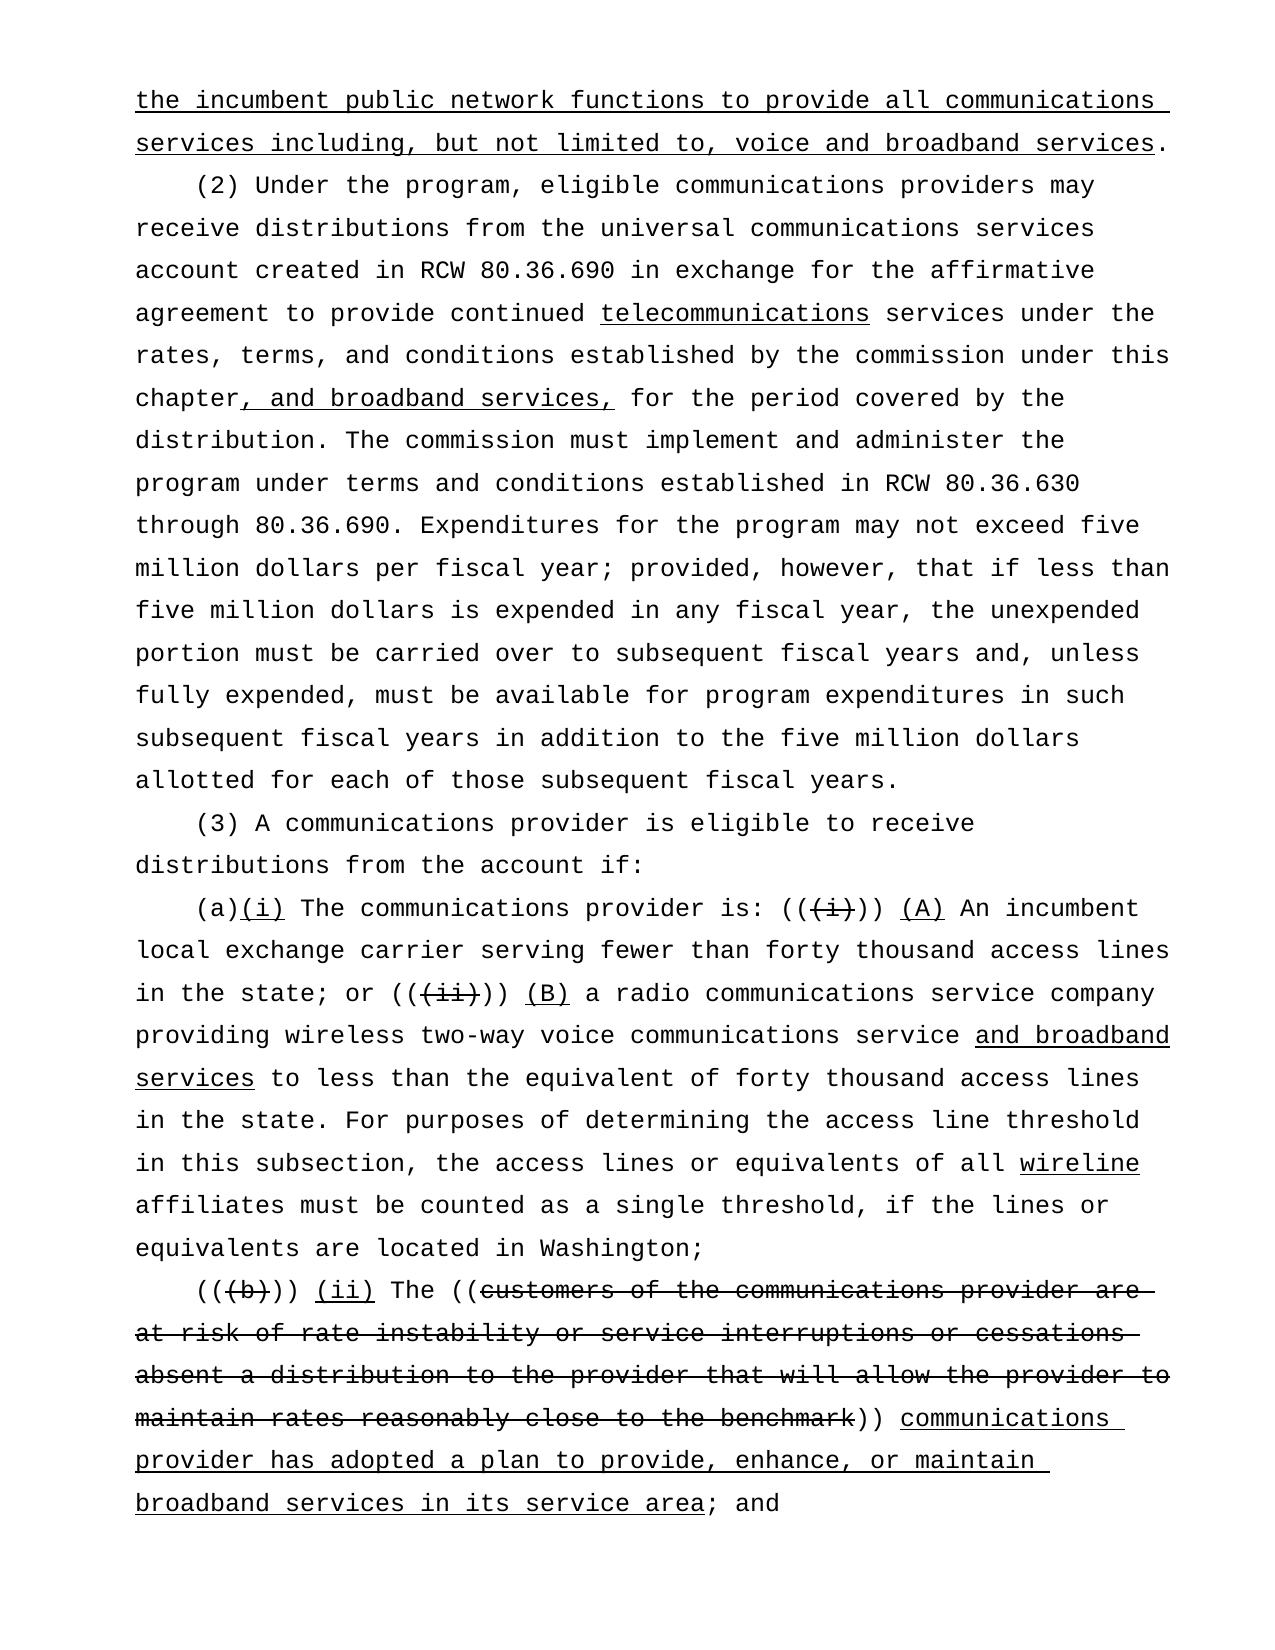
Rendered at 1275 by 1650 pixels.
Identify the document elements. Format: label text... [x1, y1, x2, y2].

text (((b))) (ii) The ((customers of the communications provider are at risk of rate instability or service interruptions or cessations absent a distribution to the provider that will allow the provider to maintain rates reasonably close to the benchmark)) communications provider has adopted a plan to provide, enhance, or maintain broadband services in its service area; and [135, 1378, 1170, 1520]
text (3) A communications provider is eligible to receive distributions from the account if: [135, 797, 1170, 882]
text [135, 75, 1170, 111]
text (a)(i) The communications provider is: (((i))) (A) An incumbent local exchange carrier serving fewer than forty thousand access lines in the state; or (((ii))) (B) a radio communications service company providing wireless two-way voice communications service and broadband services to less than the equivalent of forty thousand access lines in the state. For purposes of determining the access line threshold in this subsection, the access lines or equivalents of all wireline affiliates must be counted as a single threshold, if the lines or equivalents are located in Washington; [135, 882, 1170, 1265]
text (2) Under the program, eligible communications providers may receive distributions from the universal communications services account created in RCW 80.36.690 in exchange for the affirmative agreement to provide continued telecommunications services under the rates, terms, and conditions established by the commission under this chapter, and broadband services, for the period covered by the distribution. The commission must implement and administer the program under terms and conditions established in RCW 80.36.630 through 80.36.690. Expenditures for the program may not exceed five million dollars per fiscal year; provided, however, that if less than five million dollars is expended in any fiscal year, the unexpended portion must be carried over to subsequent fiscal years and, unless fully expended, must be available for program expenditures in such subsequent fiscal years in addition to the five million dollars allotted for each of those subsequent fiscal years. [135, 160, 1170, 797]
text (((b))) (ii) The ((customers of the communications provider are at risk of rate instability or service interruptions or cessations absent a distribution to the provider that will allow the provider to maintain rates reasonably close to the benchmark)) communications provider has adopted a plan to provide, enhance, or maintain broadband services in its service area; and [135, 1265, 1170, 1376]
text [135, 113, 1170, 160]
